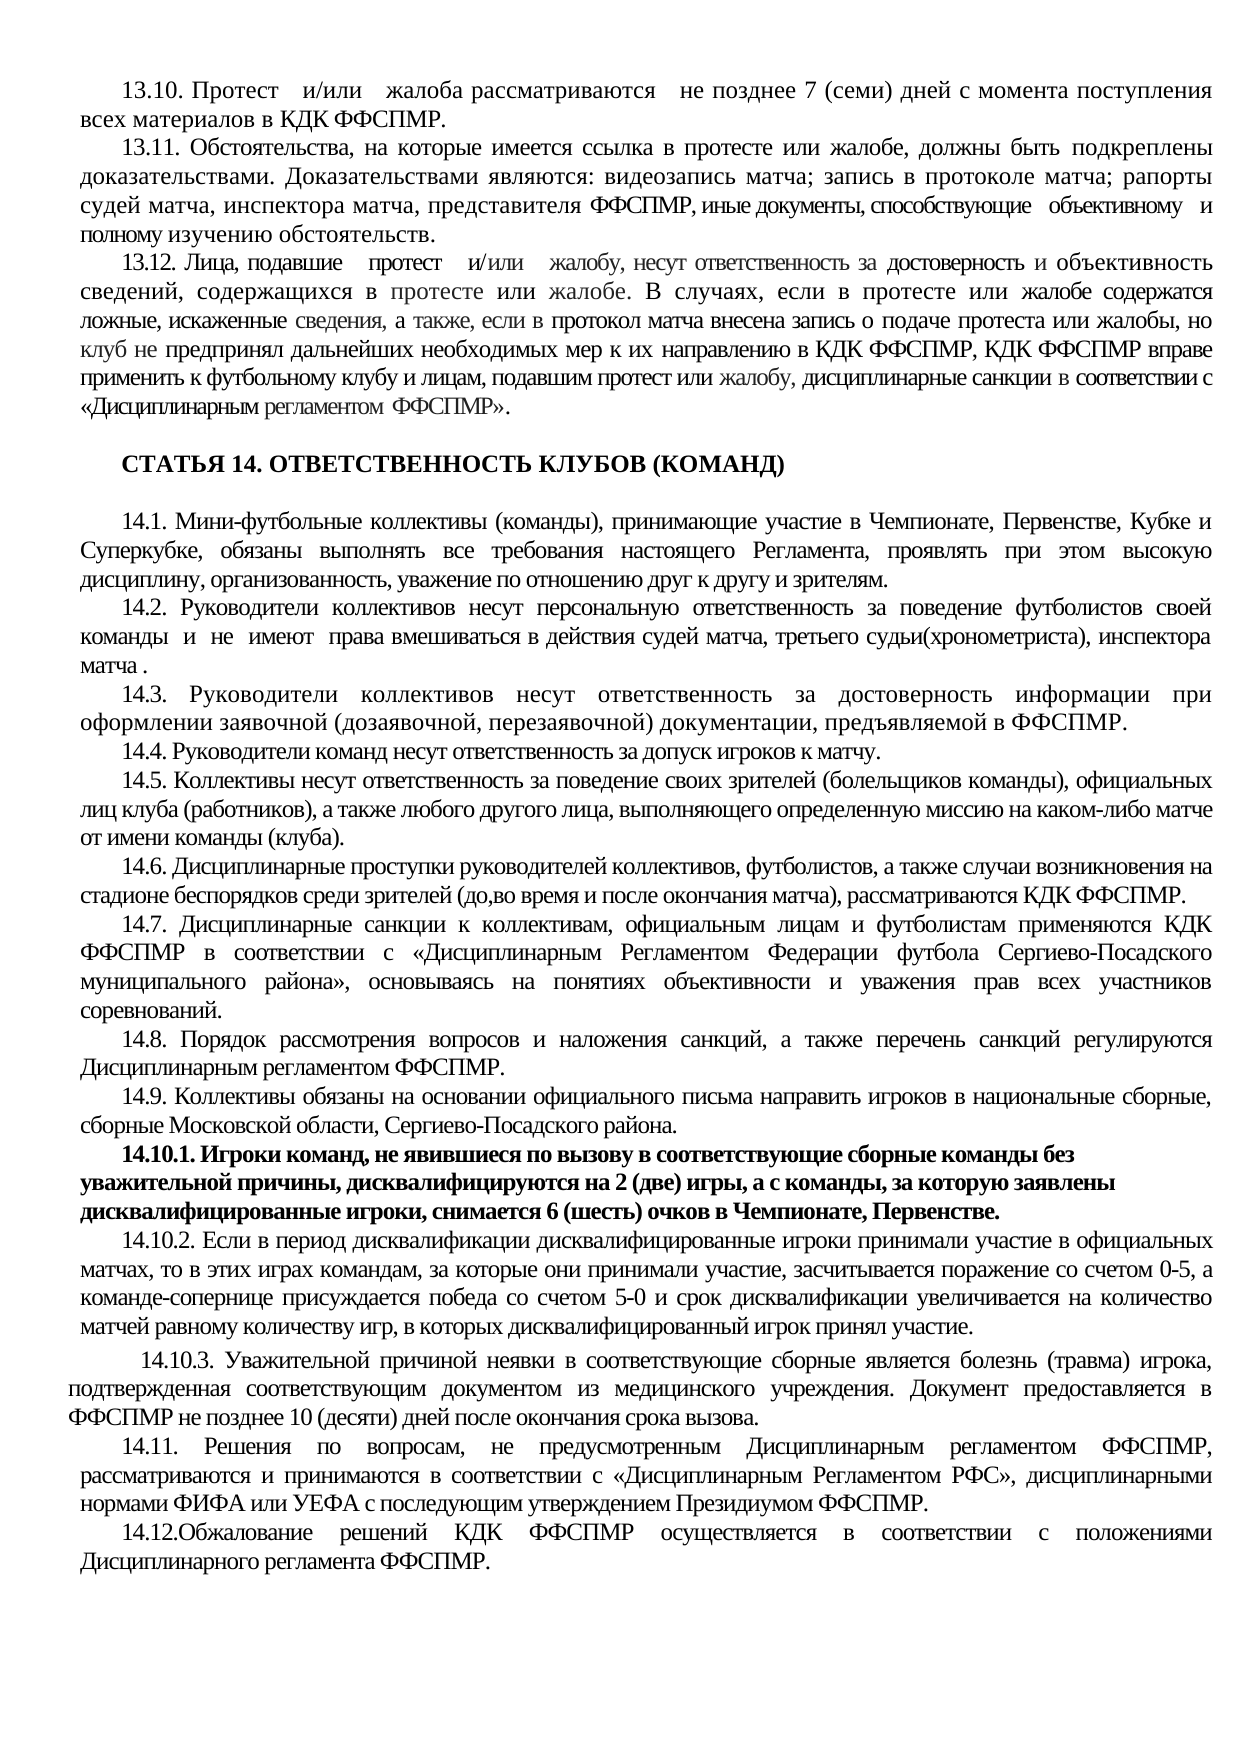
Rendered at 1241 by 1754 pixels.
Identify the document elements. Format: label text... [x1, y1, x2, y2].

text 14.12.Обжалование решений КДК ФФСПМР осуществляется в соответствии с положениями Дисциплинарного регламента ФФСПМР. [80, 1517, 1213, 1575]
text 13.12. Лица, подавшие протест и/или жалобу, несут ответственность за достоверность и объективность сведений, содержащихся в протесте или жалобе. В случаях, если в протесте или жалобе содержатся ложные, искаженные сведения, а также, если в протокол матча внесена запись о подаче протеста или жалобы, но клуб не предпринял дальнейших необходимых мер к их направлению в КДК ФФСПМР, КДК ФФСПМР вправе применить к футбольному клубу и лицам, подавшим протест или жалобу, дисциплинарные санкции в соответствии с «Дисциплинарным регламентом ФФСПМР». [80, 247, 1213, 420]
text 14.11. Решения по вопросам, не предусмотренным Дисциплинарным регламентом ФФСПМР, рассматриваются и принимаются в соответствии с «Дисциплинарным Регламентом РФС», дисциплинарными нормами ФИФА или УЕФА с последующим утверждением Президиумом ФФСПМР. [80, 1431, 1213, 1517]
text 14.6. Дисциплинарные проступки руководителей коллективов, футболистов, а также случаи возникновения на стадионе беспорядков среди зрителей (до,во время и после окончания матча), рассматриваются КДК ФФСПМР. [80, 851, 1213, 909]
text 14.1. Мини-футбольные коллективы (команды), принимающие участие в Чемпионате, Первенстве, Кубке и Суперкубке, обязаны выполнять все требования настоящего Регламента, проявлять при этом высокую дисциплину, организованность, уважение по отношению друг к другу и зрителям. [80, 506, 1213, 592]
text 14.2. Руководители коллективов несут персональную ответственность за поведение футболистов своей команды и не имеют права вмешиваться в действия судей матча, третьего судьи(хронометриста), инспектора матча . [80, 592, 1213, 679]
text 14.10.1. Игроки команд, не явившиеся по вызову в соответствующие сборные команды без уважительной причины, дисквалифицируются на 2 (две) игры, а с команды, за которую заявлены дисквалифицированные игроки, снимается 6 (шесть) очков в Чемпионате, Первенстве. [80, 1139, 1213, 1225]
text 14.9. Коллективы обязаны на основании официального письма направить игроков в национальные сборные, сборные Московской области, Сергиево-Посадского района. [80, 1081, 1213, 1139]
list 13.10. Протест и/или жалоба рассматриваются не позднее 7 (семи) дней с момента поступления всех материалов в КДК ФФСПМР. [80, 75, 1213, 132]
text 14.5. Коллективы несут ответственность за поведение своих зрителей (болельщиков команды), официальных лиц клуба (работников), а также любого другого лица, выполняющего определенную миссию на каком-либо матче от имени команды (клуба). [80, 765, 1213, 851]
list 13.11. Обстоятельства, на которые имеется ссылка в протесте или жалобе, должны быть подкреплены доказательствами. Доказательствами являются: видеозапись матча; запись в протоколе матча; рапорты судей матча, инспектора матча, представителя ФФСПМР, иные документы, способствующие объективному и полному изучению обстоятельств. [80, 132, 1213, 247]
text 14.10.3. Уважительной причиной неявки в соответствующие сборные является болезнь (травма) игрока, подтвержденная соответствующим документом из медицинского учреждения. Документ предоставляется в ФФСПМР не позднее 10 (десяти) дней после окончания срока вызова. [68, 1345, 1213, 1431]
text 14.8. Порядок рассмотрения вопросов и наложения санкций, а также перечень санкций регулируются Дисциплинарным регламентом ФФСПМР. [80, 1024, 1213, 1081]
text 14.4. Руководители команд несут ответственность за допуск игроков к матчу. [80, 736, 1213, 765]
text 14.7. Дисциплинарные санкции к коллективам, официальным лицам и футболистам применяются КДК ФФСПМР в соответствии с «Дисциплинарным Регламентом Федерации футбола Сергиево-Посадского муниципального района», основываясь на понятиях объективности и уважения прав всех участников соревнований. [80, 909, 1213, 1024]
text 14.3. Руководители коллективов несут ответственность за достоверность информации при оформлении заявочной (дозаявочной, перезаявочной) документации, предъявляемой в ФФСПМР. [80, 679, 1213, 736]
text СТАТЬЯ 14. ОТВЕТСТВЕННОСТЬ КЛУБОВ (КОМАНД) [80, 449, 1213, 477]
text 14.10.2. Если в период дисквалификации дисквалифицированные игроки принимали участие в официальных матчах, то в этих играх командам, за которые они принимали участие, засчитывается поражение со счетом 0-5, а команде-сопернице присуждается победа со счетом 5-0 и срок дисквалификации увеличивается на количество матчей равному количеству игр, в которых дисквалифицированный игрок принял участие. [80, 1225, 1213, 1340]
